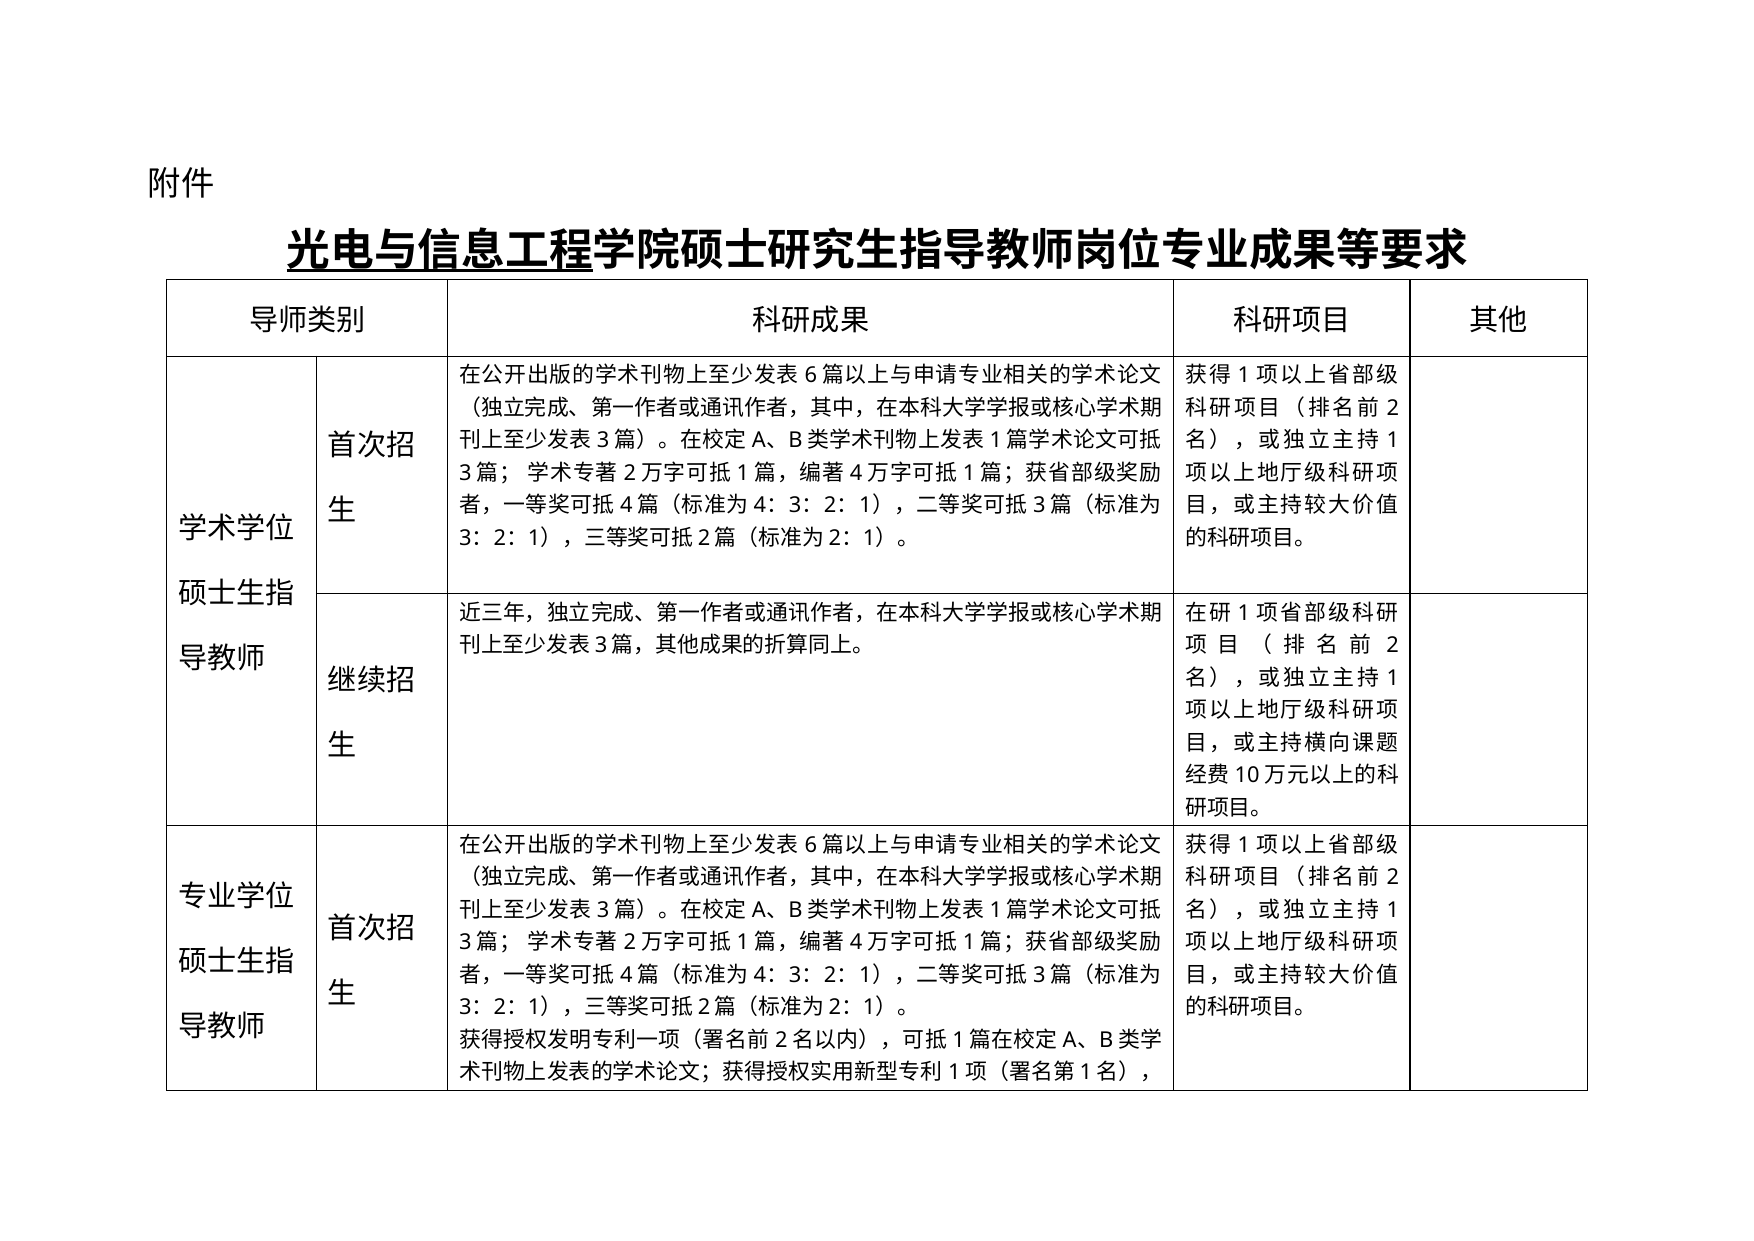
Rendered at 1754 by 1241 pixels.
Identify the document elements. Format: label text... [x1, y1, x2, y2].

table_cell 在公开出版的学术刊物上至少发表6篇以上与申请专业相关的学术论文（独立完成、第一作者或通讯作者，其中，在本科大学学报或核心学术期刊上至少发表3篇）。在校定A、B类学术刊物上发表1篇学术论文可抵3篇； 学术专著2万字可抵1篇，编著4万字可抵1篇；获省部级奖励者，一等奖可抵4篇（标准为4：3：2：1），二等奖可抵3篇（标准为3：2：1），三等奖可抵2篇（标准为2：1）。 [448, 357, 1173, 593]
table_cell [1411, 826, 1587, 1090]
table_header 科研成果 [448, 280, 1173, 356]
table_cell [1411, 594, 1587, 825]
table_cell 获得1项以上省部级科研项目（排名前2名），或独立主持1项以上地厅级科研项目，或主持较大价值的科研项目。 [1174, 357, 1409, 593]
table_cell 近三年，独立完成、第一作者或通讯作者，在本科大学学报或核心学术期刊上至少发表3篇，其他成果的折算同上。 [448, 594, 1173, 825]
table_cell 学术学位 硕士生指 导教师 [167, 357, 316, 825]
table_cell 首次招生 [317, 826, 447, 1090]
table_cell 继续招生 [317, 594, 447, 825]
table_header 导师类别 [167, 280, 447, 356]
text 附件 [148, 149, 1606, 214]
table_cell [1411, 357, 1587, 593]
table_cell 专业学位 硕士生指 导教师 [167, 826, 316, 1090]
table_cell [1174, 826, 1409, 1090]
table_header 其他 [1411, 280, 1587, 356]
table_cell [448, 826, 1173, 1090]
table_cell 在研1项省部级科研项目（排名前2名），或独立主持1项以上地厅级科研项目，或主持横向课题经费10万元以上的科研项目。 [1174, 594, 1409, 825]
table_cell 首次招生 [317, 357, 447, 593]
table_header 科研项目 [1174, 280, 1409, 356]
text 光电与信息工程学院硕士研究生指导教师岗位专业成果等要求 [148, 214, 1606, 279]
